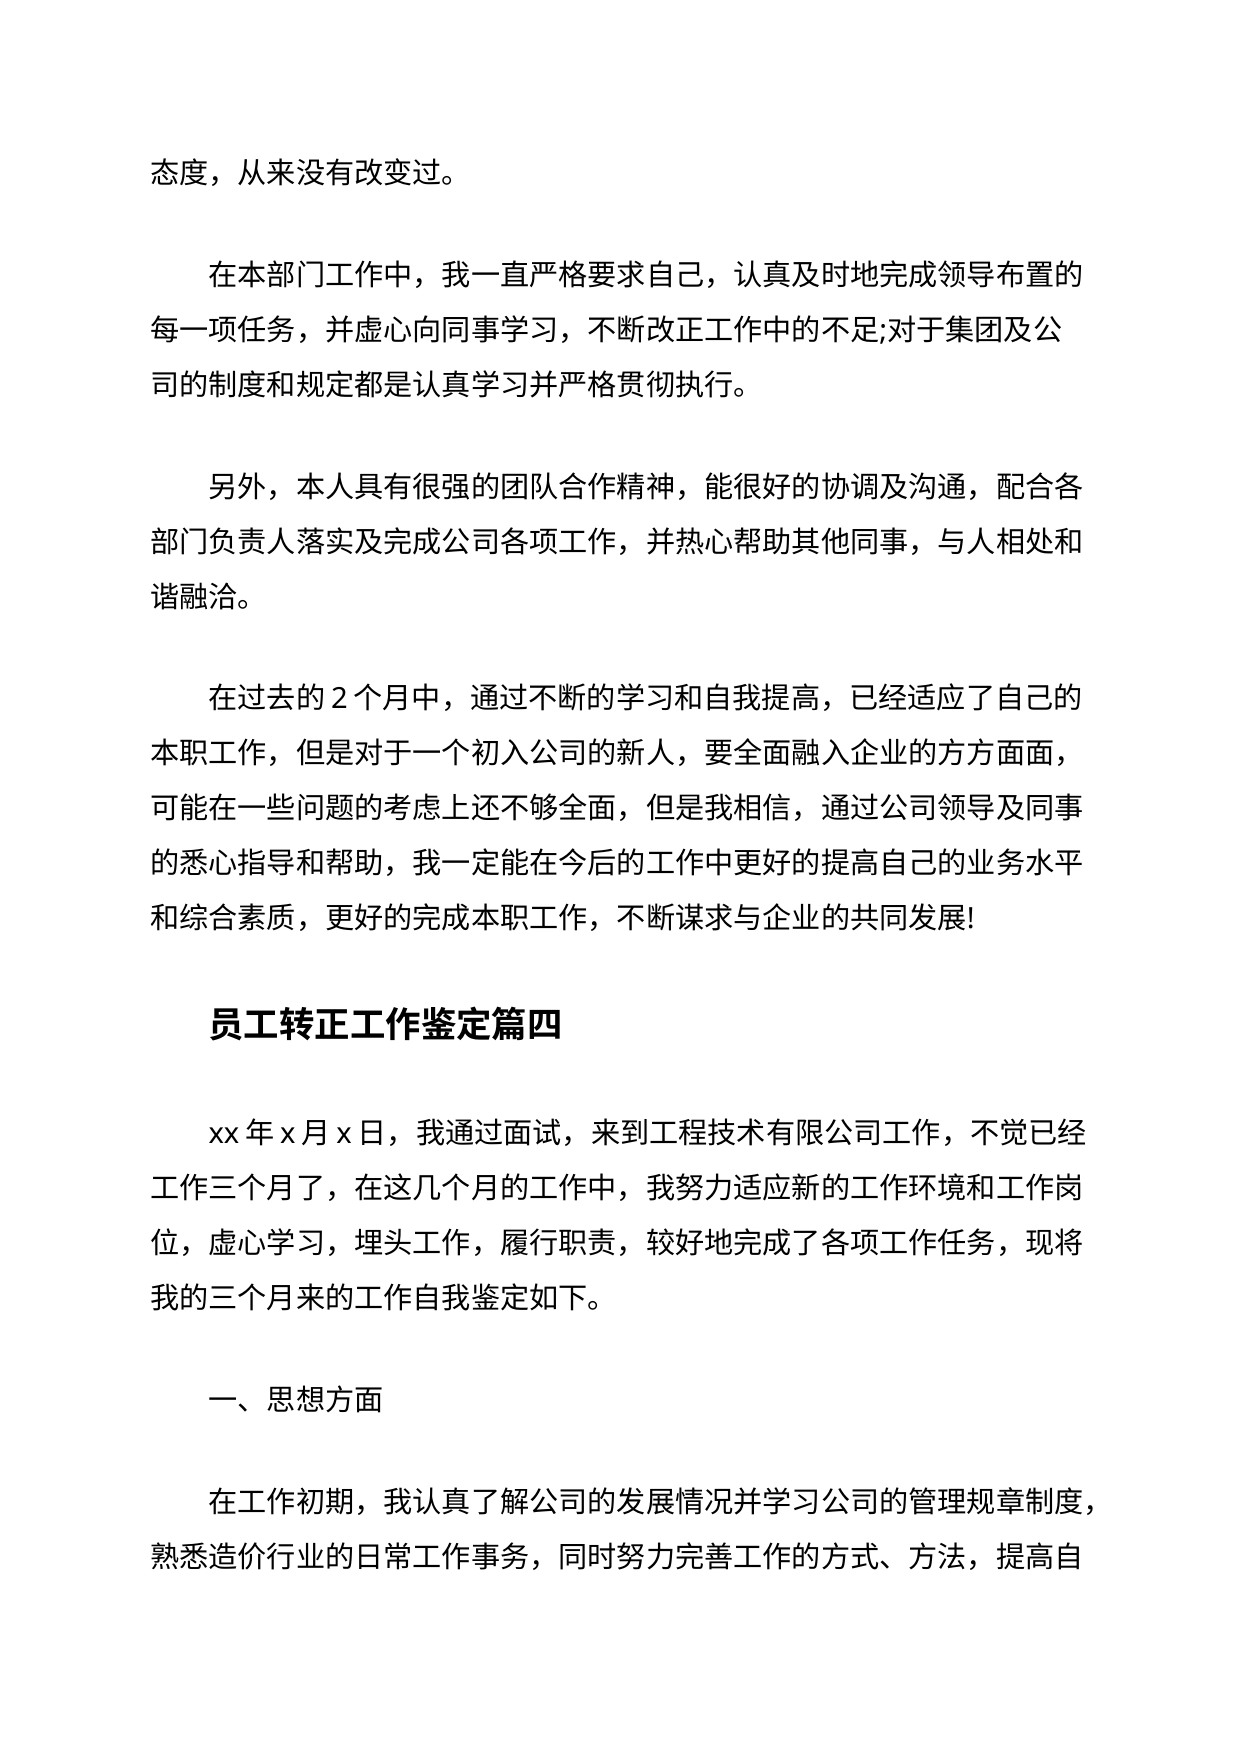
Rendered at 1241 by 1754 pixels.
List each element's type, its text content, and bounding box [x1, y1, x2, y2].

text 在过去的2个月中，通过不断的学习和自我提高，已经适应了自己的本职工作，但是对于一个初入公司的新人，要全面融入企业的方方面面，可能在一些问题的考虑上还不够全面，但是我相信，通过公司领导及同事的悉心指导和帮助，我一定能在今后的工作中更好的提高自己的业务水平和综合素质，更好的完成本职工作，不断谋求与企业的共同发展! [150, 675, 1090, 937]
text 一、思想方面 [150, 1377, 1090, 1419]
text 在本部门工作中，我一直严格要求自己，认真及时地完成领导布置的每一项任务，并虚心向同事学习，不断改正工作中的不足;对于集团及公司的制度和规定都是认真学习并严格贯彻执行。 [150, 252, 1090, 404]
text xx年x月x日，我通过面试，来到工程技术有限公司工作，不觉已经工作三个月了，在这几个月的工作中，我努力适应新的工作环境和工作岗位，虚心学习，埋头工作，履行职责，较好地完成了各项工作任务，现将我的三个月来的工作自我鉴定如下。 [150, 1110, 1090, 1317]
text 另外，本人具有很强的团队合作精神，能很好的协调及沟通，配合各部门负责人落实及完成公司各项工作，并热心帮助其他同事，与人相处和谐融洽。 [150, 463, 1090, 616]
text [150, 150, 1090, 192]
text 员工转正工作鉴定篇四 [150, 997, 1090, 1048]
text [150, 1478, 1090, 1576]
